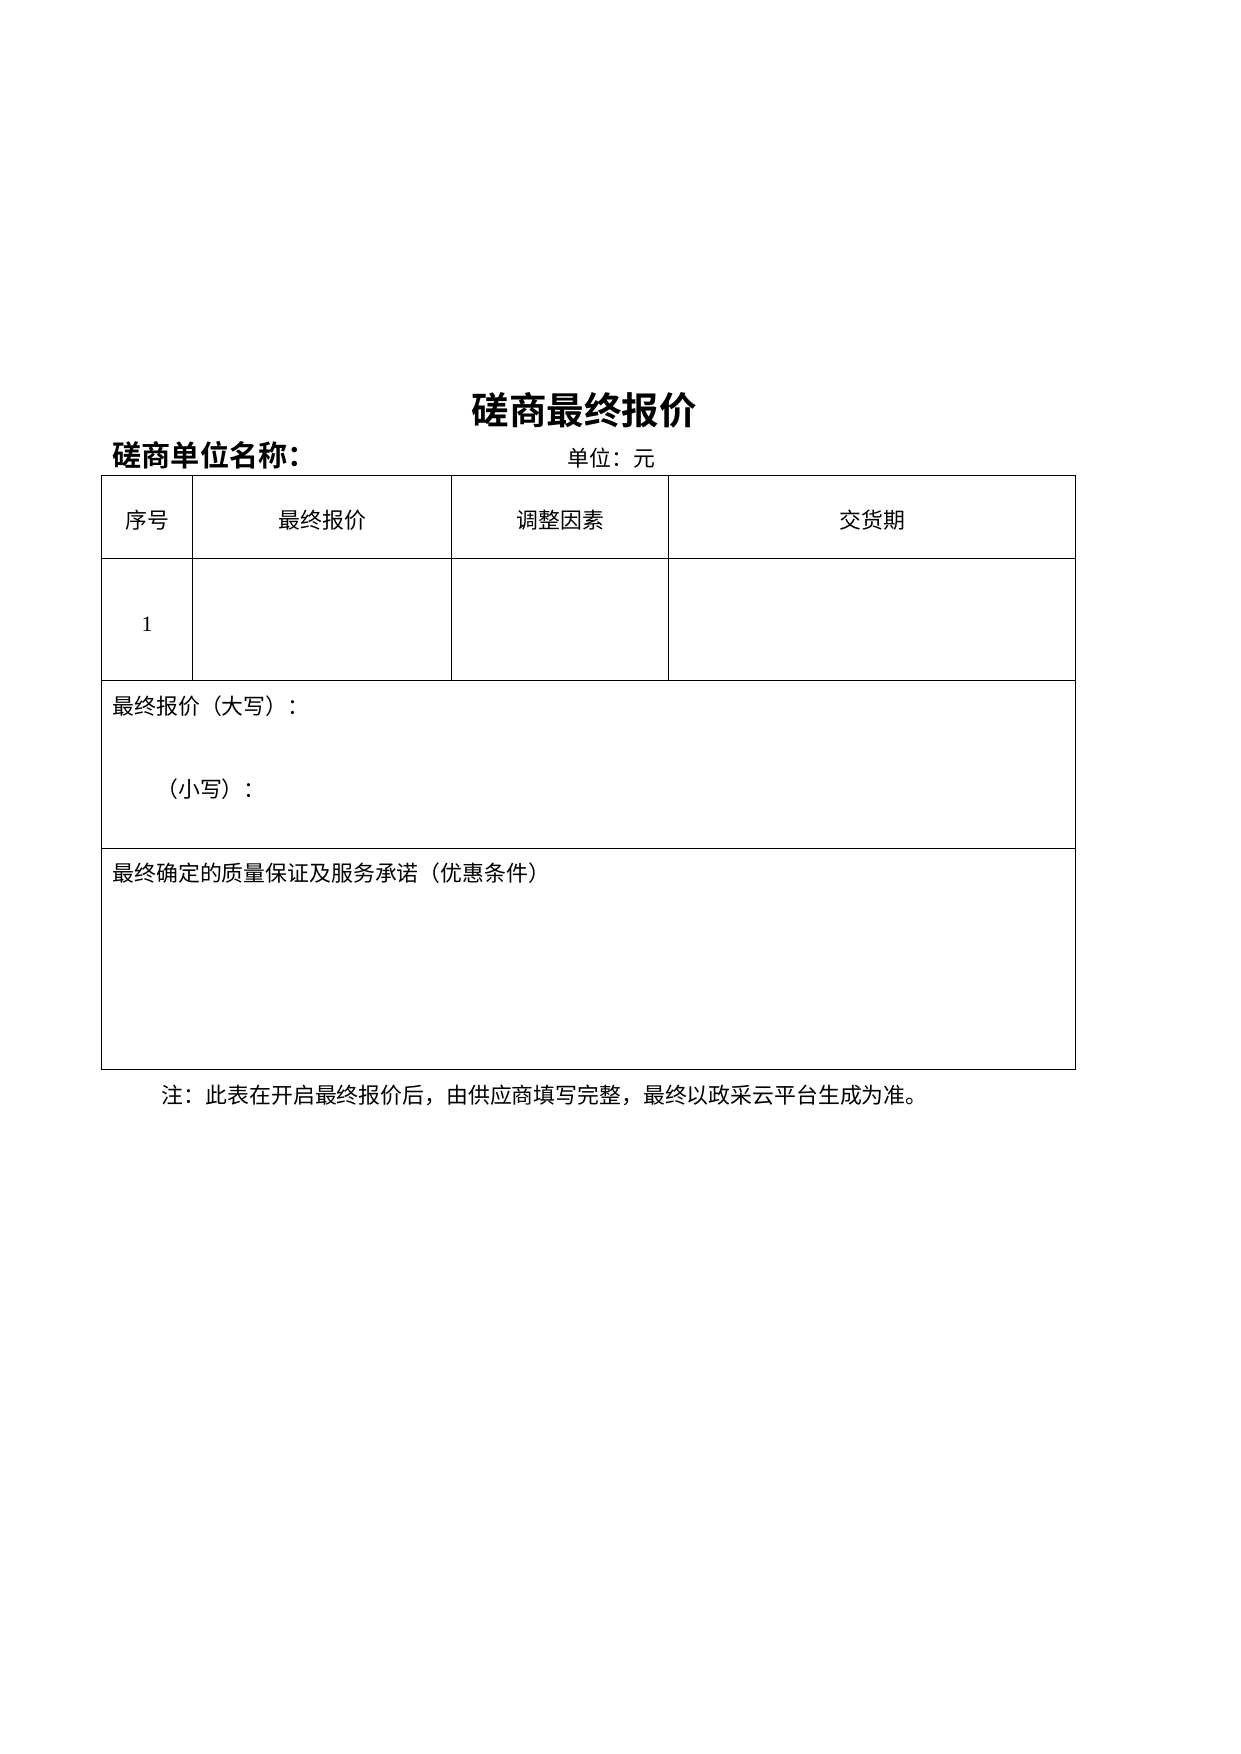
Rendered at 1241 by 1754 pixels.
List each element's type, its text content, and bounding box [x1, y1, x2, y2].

table_header 最终报价 [193, 476, 451, 557]
table_cell 1 [102, 559, 192, 680]
table_header 调整因素 [452, 476, 668, 557]
table_header 序号 [102, 476, 192, 557]
table_cell [452, 559, 668, 680]
text 注：此表在开启最终报价后，由供应商填写完整，最终以政采云平台生成为准。 [112, 1070, 1142, 1112]
table_cell 最终确定的质量保证及服务承诺（优惠条件） [102, 849, 1075, 1069]
table_cell 最终报价（大写）： （小写）： [102, 681, 1075, 847]
table_header 交货期 [669, 476, 1075, 557]
text 磋商最终报价 [112, 391, 1142, 433]
table_cell [193, 559, 451, 680]
table_cell [669, 559, 1075, 680]
text 磋商单位名称： 单位：元 [112, 433, 1142, 474]
